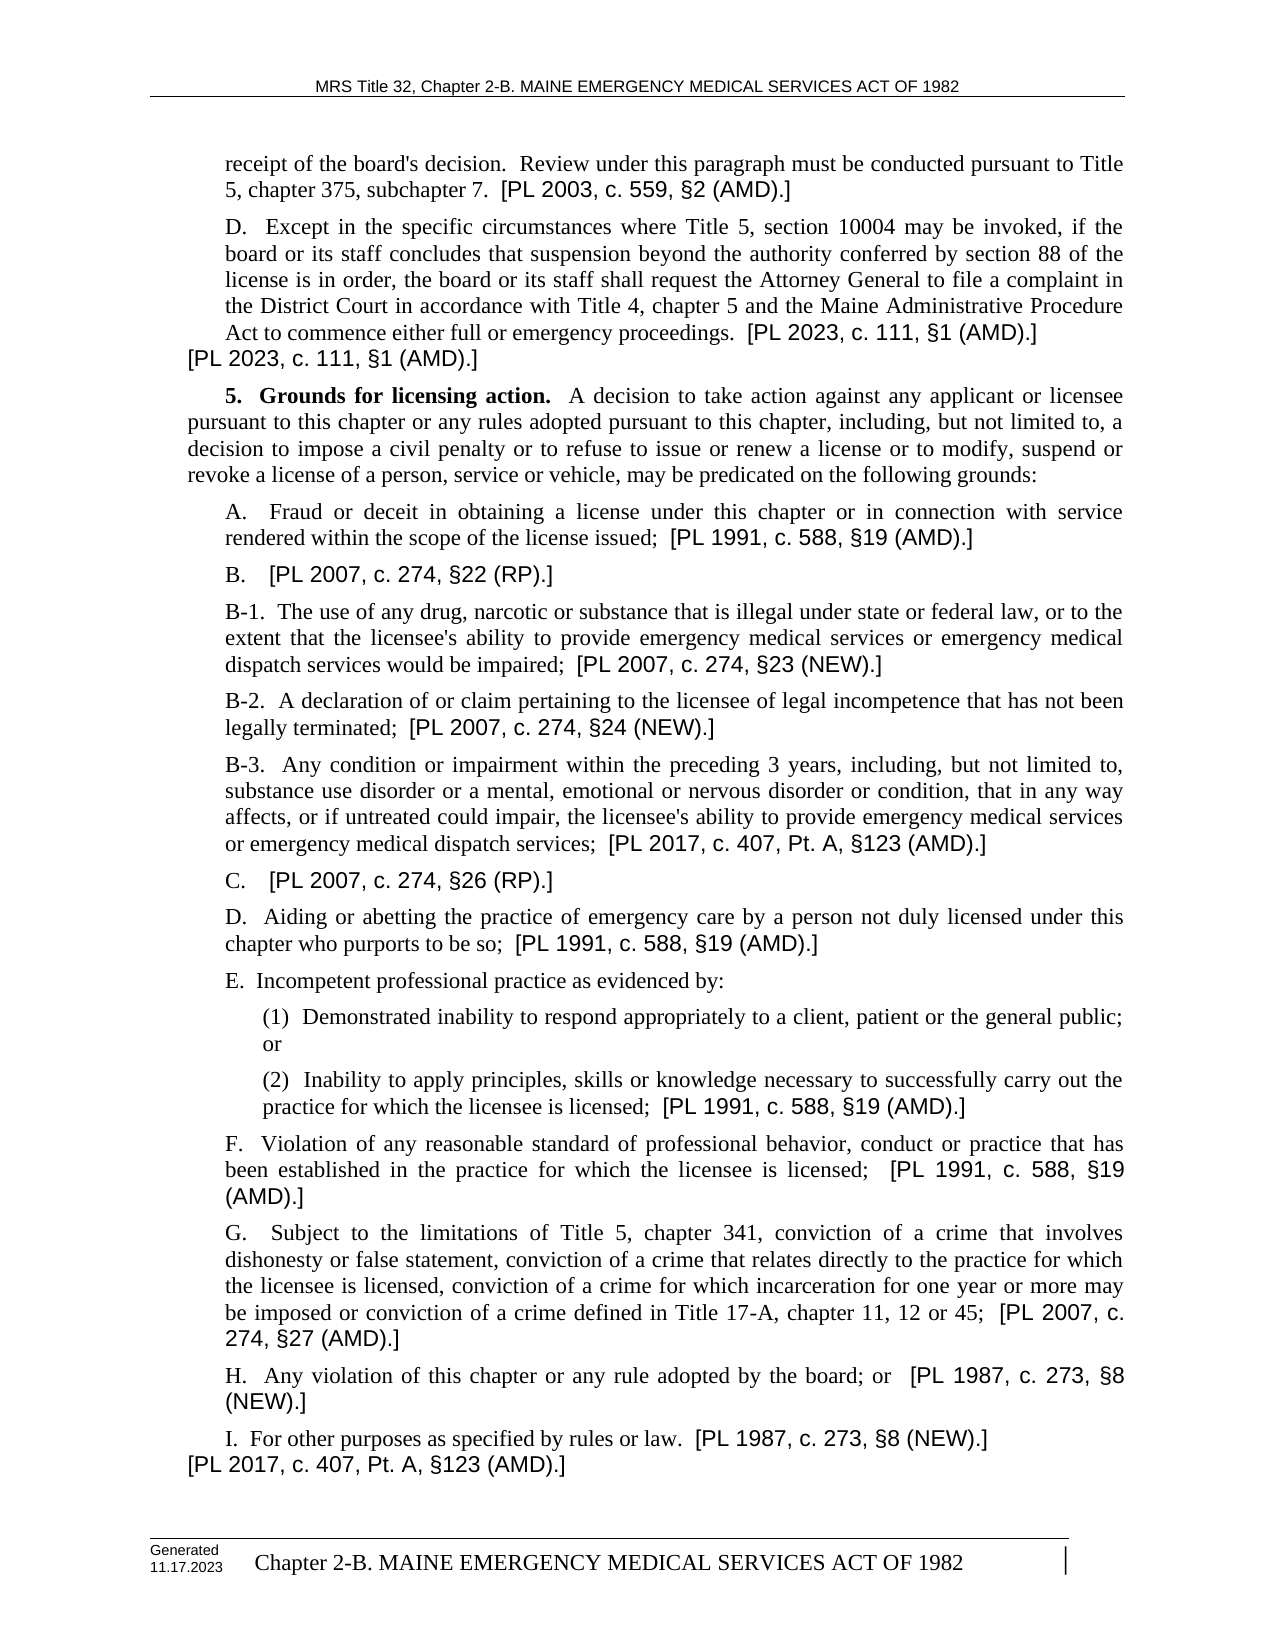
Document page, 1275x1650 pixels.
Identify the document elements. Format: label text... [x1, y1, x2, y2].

text D. Except in the specific circumstances where Title 5, section 10004 may be invoked, if the board or its staff concludes that suspension beyond the authority conferred by section 88 of the license is in order, the board or its staff shall request the Attorney General to file a complaint in the District Court in accordance with Title 4, chapter 5 and the Maine Administrative Procedure Act to commence either full or emergency proceedings. [PL 2023, c. 111, §1 (AMD).] [225, 213, 1125, 345]
text A. Fraud or deceit in obtaining a license under this chapter or in connection with service rendered within the scope of the license issued; [PL 1991, c. 588, §19 (AMD).] [225, 498, 1125, 551]
text B-2. A declaration of or claim pertaining to the licensee of legal incompetence that has not been legally terminated; [PL 2007, c. 274, §24 (NEW).] [225, 687, 1125, 740]
text (2) Inability to apply principles, skills or knowledge necessary to successfully carry out the practice for which the licensee is licensed; [PL 1991, c. 588, §19 (AMD).] [262, 1067, 1125, 1119]
text C. [PL 2007, c. 274, §26 (RP).] [225, 867, 1125, 893]
text H. Any violation of this chapter or any rule adopted by the board; or [PL 1987, c. 273, §8 (NEW).] [225, 1362, 1125, 1414]
text D. Aiding or abetting the practice of emergency care by a person not duly licensed under this chapter who purports to be so; [PL 1991, c. 588, §19 (AMD).] [225, 903, 1125, 956]
text E. Incompetent professional practice as evidenced by: [225, 967, 1125, 993]
text B-3. Any condition or impairment within the preceding 3 years, including, but not limited to, substance use disorder or a mental, emotional or nervous disorder or condition, that in any way affects, or if untreated could impair, the licensee's ability to provide emergency medical services or emergency medical dispatch services; [PL 2017, c. 407, Pt. A, §123 (AMD).] [225, 751, 1125, 856]
text [PL 2023, c. 111, §1 (AMD).] [187, 345, 1125, 371]
text B. [PL 2007, c. 274, §22 (RP).] [225, 561, 1125, 587]
text F. Violation of any reasonable standard of professional behavior, conduct or practice that has been established in the practice for which the licensee is licensed; [PL 1991, c. 588, §19 (AMD).] [225, 1130, 1125, 1209]
text [PL 2017, c. 407, Pt. A, §123 (AMD).] [187, 1451, 1125, 1478]
text 5. Grounds for licensing action. A decision to take action against any applicant or licensee pursuant to this chapter or any rules adopted pursuant to this chapter, including, but not limited to, a decision to impose a civil penalty or to refuse to issue or renew a license or to modify, suspend or revoke a license of a person, service or vehicle, may be predicated on the following grounds: [187, 382, 1125, 487]
text I. For other purposes as specified by rules or law. [PL 1987, c. 273, §8 (NEW).] [225, 1425, 1125, 1451]
text (1) Demonstrated inability to respond appropriately to a client, patient or the general public; or [262, 1003, 1125, 1056]
text G. Subject to the limitations of Title 5, chapter 341, conviction of a crime that involves dishonesty or false statement, conviction of a crime that relates directly to the practice for which the licensee is licensed, conviction of a crime for which incarceration for one year or more may be imposed or conviction of a crime defined in Title 17‑A, chapter 11, 12 or 45; [PL 2007, c. 274, §27 (AMD).] [225, 1219, 1125, 1351]
text B-1. The use of any drug, narcotic or substance that is illegal under state or federal law, or to the extent that the licensee's ability to provide emergency medical services or emergency medical dispatch services would be impaired; [PL 2007, c. 274, §23 (NEW).] [225, 598, 1125, 677]
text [225, 150, 1125, 203]
